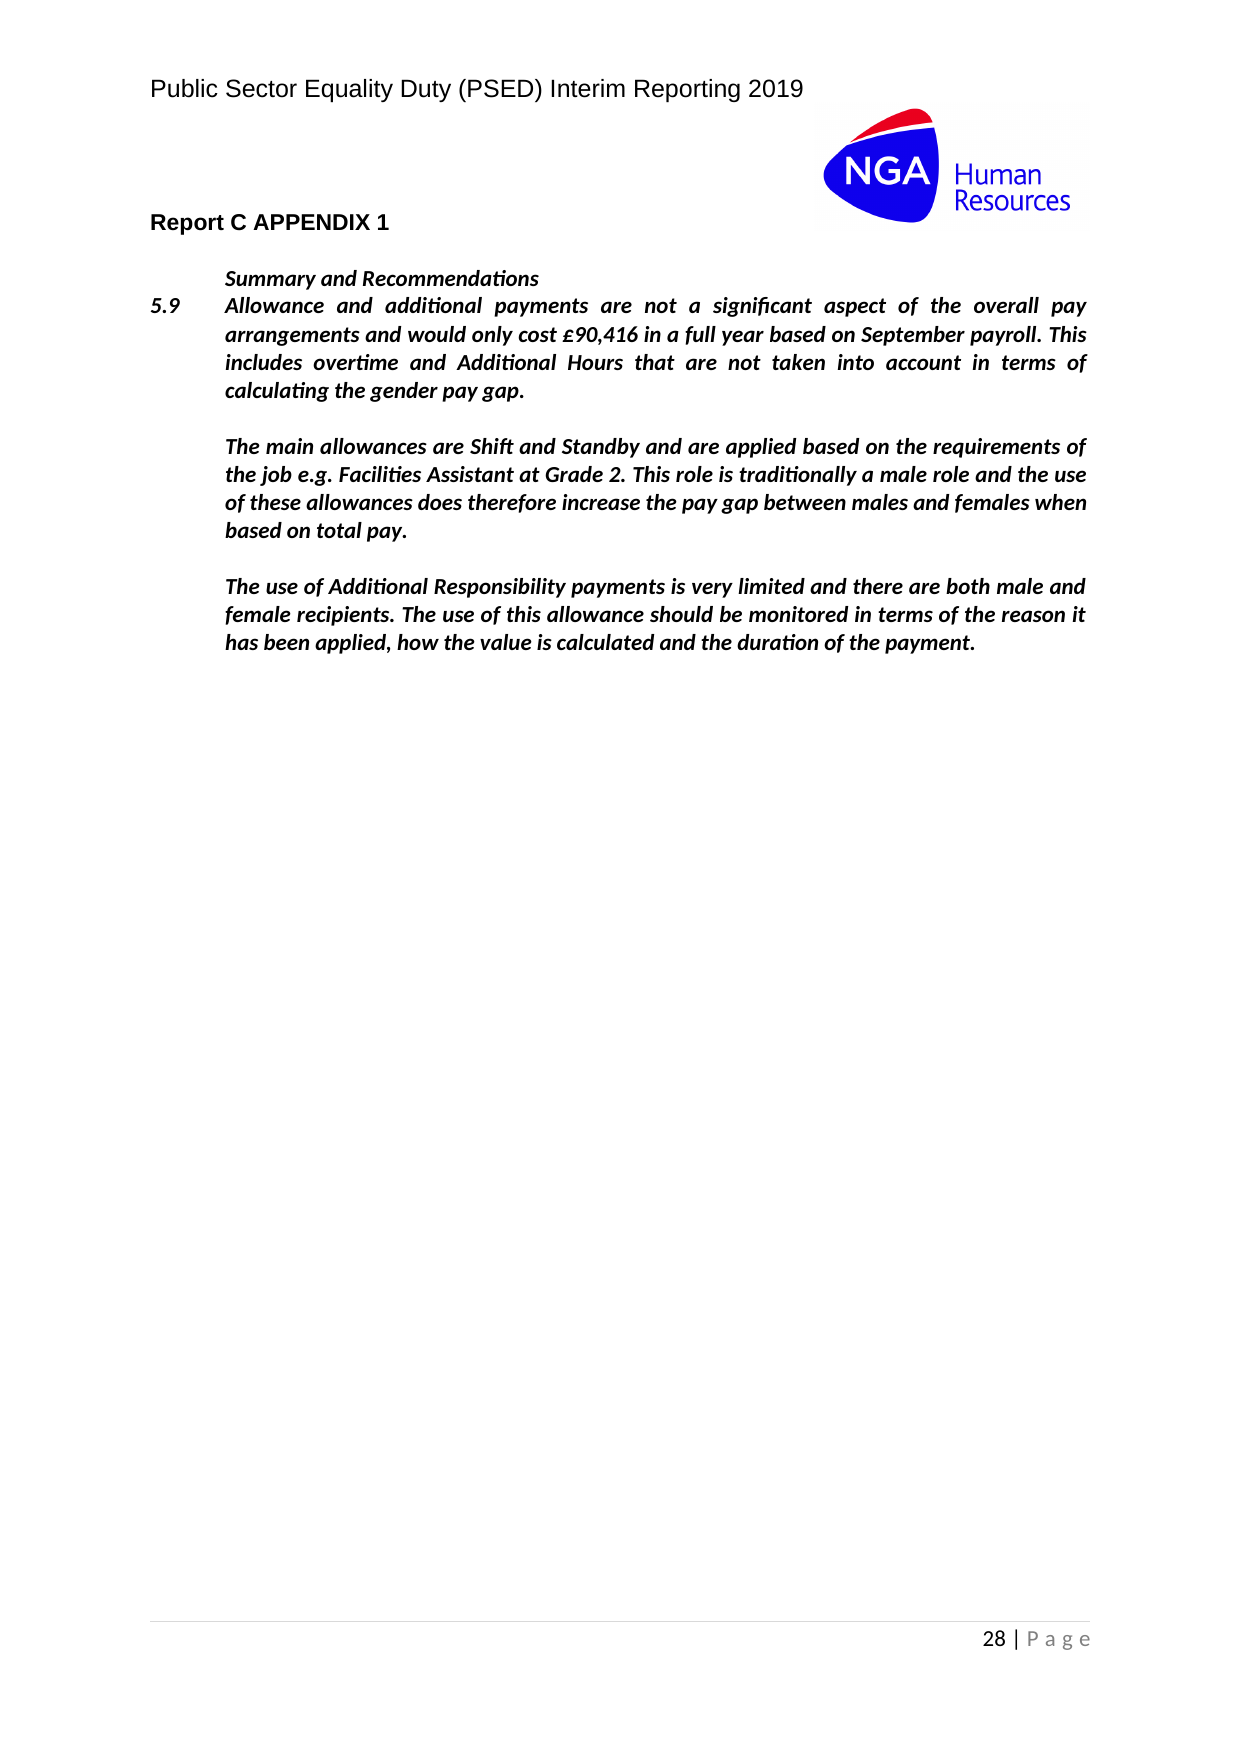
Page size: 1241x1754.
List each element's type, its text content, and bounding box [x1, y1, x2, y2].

text The use of Additional Responsibility payments is very limited and there are both male and female recipients. The use of this allowance should be monitored in terms of the reason it has been applied, how the value is calculated and the duration of the payment. [225, 572, 1090, 656]
picture [813, 102, 1091, 231]
text Summary and Recommendations [225, 264, 1090, 292]
text 5.9 Allowance and additional payments are not a significant aspect of the overall pay arrangements and would only cost £90,416 in a full year based on September payroll. This includes overtime and Additional Hours that are not taken into account in terms of calculating the gender pay gap. [150, 292, 1090, 404]
text The main allowances are Shift and Standby and are applied based on the requirements of the job e.g. Facilities Assistant at Grade 2. This role is traditionally a male role and the use of these allowances does therefore increase the pay gap between males and females when based on total pay. [225, 432, 1090, 544]
